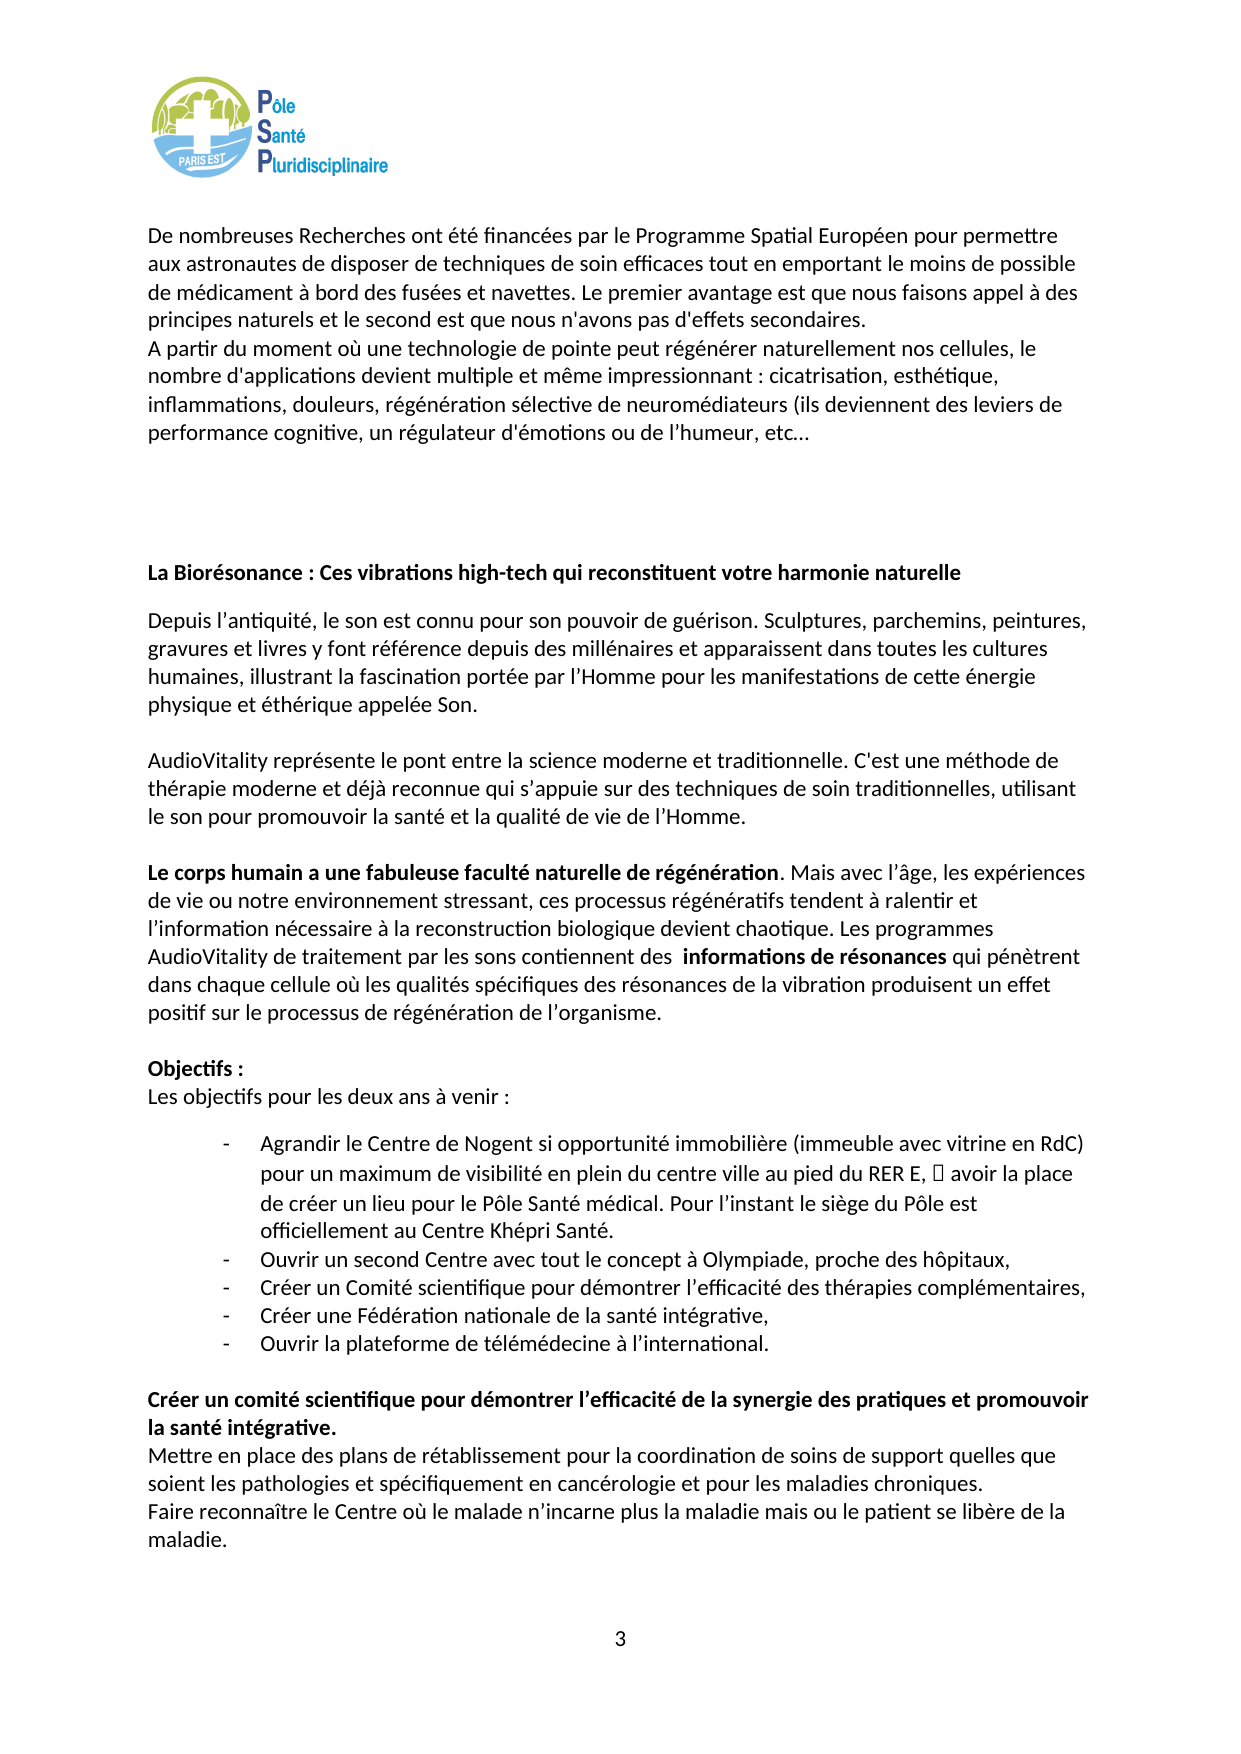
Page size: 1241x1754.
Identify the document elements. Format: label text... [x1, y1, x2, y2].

text Les objectifs pour les deux ans à venir : [148, 1082, 1093, 1111]
subtitle A partir du moment où une technologie de pointe peut régénérer naturellement nos cellules, le nombre d'applications devient multiple et même impressionnant : cicatrisation, esthétique, inflammations, douleurs, régénération sélective de neuromédiateurs (ils deviennent des leviers de performance cognitive, un régulateur d'émotions ou de l’humeur, etc… [148, 334, 1093, 446]
text Le corps humain a une fabuleuse faculté naturelle de régénération. Mais avec l’âge, les expériences de vie ou notre environnement stressant, ces processus régénératifs tendent à ralentir et l’information nécessaire à la reconstruction biologique devient chaotique. Les programmes AudioVitality de traitement par les sons contiennent des informations de résonances qui pénètrent dans chaque cellule où les qualités spécifiques des résonances de la vibration produisent un effet positif sur le processus de régénération de l’organisme. [148, 858, 1093, 1026]
list Créer un Comité scientifique pour démontrer l’efficacité des thérapies complémentaires, [223, 1273, 1093, 1301]
text La Biorésonance : Ces vibrations high-tech qui reconstituent votre harmonie naturelle [148, 558, 1093, 586]
text AudioVitality représente le pont entre la science moderne et traditionnelle. C'est une méthode de thérapie moderne et déjà reconnue qui s’appuie sur des techniques de soin traditionnelles, utilisant le son pour promouvoir la santé et la qualité de vie de l’Homme. [148, 746, 1093, 830]
list Ouvrir un second Centre avec tout le concept à Olympiade, proche des hôpitaux, [223, 1245, 1093, 1273]
list Créer une Fédération nationale de la santé intégrative, [223, 1301, 1093, 1329]
text Créer un comité scientifique pour démontrer l’efficacité de la synergie des pratiques et promouvoir la santé intégrative. [148, 1385, 1093, 1441]
text Mettre en place des plans de rétablissement pour la coordination de soins de support quelles que soient les pathologies et spécifiquement en cancérologie et pour les maladies chroniques. [148, 1441, 1093, 1497]
picture [147, 73, 394, 182]
list Ouvrir la plateforme de télémédecine à l’international. [223, 1329, 1093, 1357]
list Agrandir le Centre de Nogent si opportunité immobilière (immeuble avec vitrine en RdC) pour un maximum de visibilité en plein du centre ville au pied du RER E,  avoir la place de créer un lieu pour le Pôle Santé médical. Pour l’instant le siège du Pôle est officiellement au Centre Khépri Santé. [223, 1129, 1093, 1245]
text Objectifs : [148, 1054, 1093, 1082]
text Faire reconnaître le Centre où le malade n’incarne plus la maladie mais ou le patient se libère de la maladie. [148, 1497, 1093, 1553]
text Depuis l’antiquité, le son est connu pour son pouvoir de guérison. Sculptures, parchemins, peintures, gravures et livres y font référence depuis des millénaires et apparaissent dans toutes les cultures humaines, illustrant la fascination portée par l’Homme pour les manifestations de cette énergie physique et éthérique appelée Son. [148, 606, 1093, 718]
subtitle De nombreuses Recherches ont été financées par le Programme Spatial Européen pour permettre aux astronautes de disposer de techniques de soin efficaces tout en emportant le moins de possible de médicament à bord des fusées et navettes. Le premier avantage est que nous faisons appel à des principes naturels et le second est que nous n'avons pas d'effets secondaires. [148, 222, 1093, 334]
